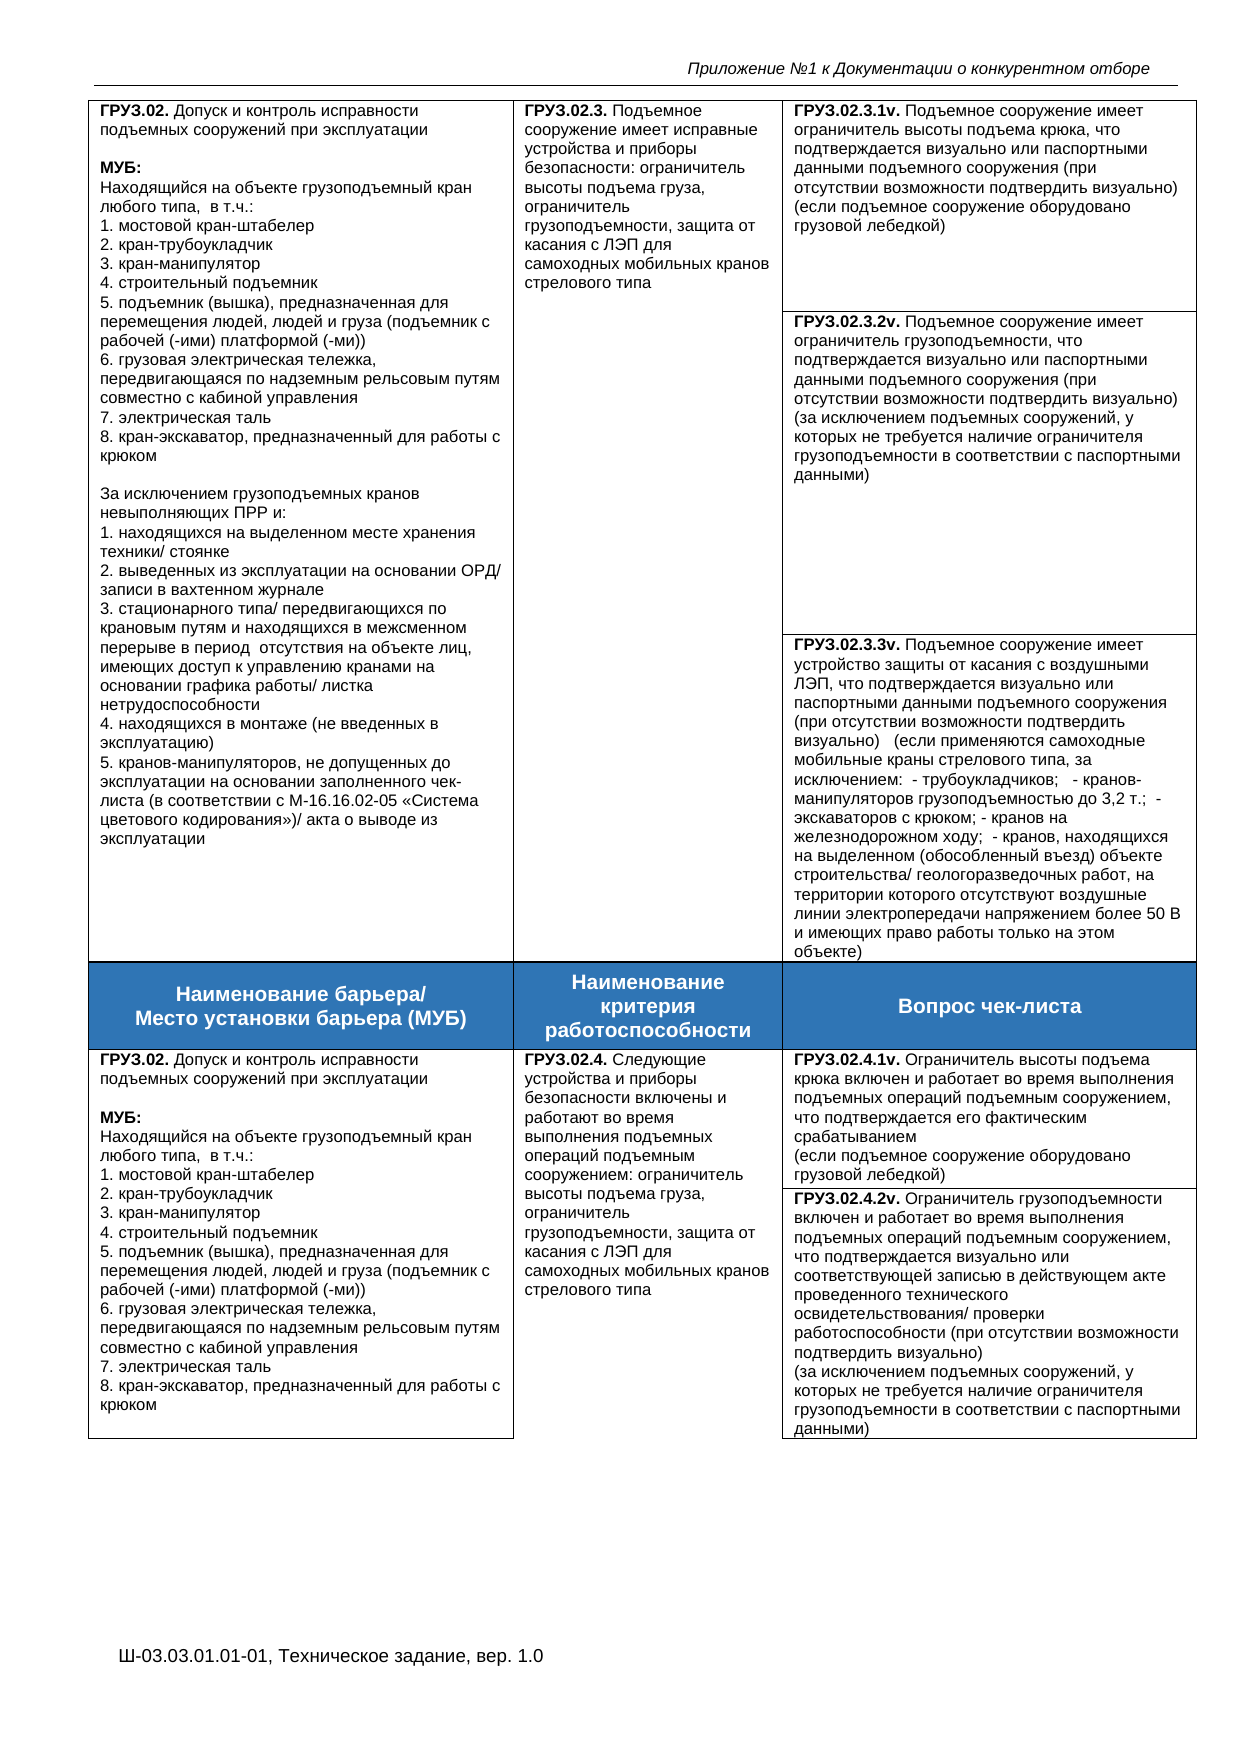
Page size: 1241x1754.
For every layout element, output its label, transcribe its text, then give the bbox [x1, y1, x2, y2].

table_cell ГРУЗ.02.3.2v. Подъемное сооружение имеет ограничитель грузоподъемности, что подтверждается визуально или паспортными данными подъемного сооружения (при отсутствии возможности подтвердить визуально) (за исключением подъемных сооружений, у которых не требуется наличие ограничителя грузоподъемности в соответствии с паспортными данными) [783, 312, 1196, 634]
table_cell Вопрос чек-листа [783, 963, 1196, 1049]
table_cell Наименование критерия работоспособности [514, 963, 782, 1049]
table_cell ГРУЗ.02.4.1v. Ограничитель высоты подъема крюка включен и работает во время выполнения подъемных операций подъемным сооружением, что подтверждается его фактическим срабатыванием (если подъемное сооружение оборудовано грузовой лебедкой) [783, 1050, 1196, 1188]
table_cell ГРУЗ.02.3.3v. Подъемное сооружение имеет устройство защиты от касания с воздушными ЛЭП, что подтверждается визуально или паспортными данными подъемного сооружения (при отсутствии возможности подтвердить визуально) (если применяются самоходные мобильные краны стрелового типа, за исключением: - трубоукладчиков; - кранов-манипуляторов грузоподъемностью до 3,2 т.; - экскаваторов с крюком; - кранов на железнодорожном ходу; - кранов, находящихся на выделенном (обособленный въезд) объекте строительства/ геологоразведочных работ, на территории которого отсутствуют воздушные линии электропередачи напряжением более 50 В и имеющих право работы только на этом объекте) [783, 635, 1196, 961]
table_cell Наименование барьера/ Место установки барьера (МУБ) [89, 963, 513, 1049]
table_cell ГРУЗ.02.4.2v. Ограничитель грузоподъемности включен и работает во время выполнения подъемных операций подъемным сооружением, что подтверждается визуально или соответствующей записью в действующем акте проведенного технического освидетельствования/ проверки работоспособности (при отсутствии возможности подтвердить визуально) (за исключением подъемных сооружений, у которых не требуется наличие ограничителя грузоподъемности в соответствии с паспортными данными) [783, 1189, 1196, 1438]
table_cell ГРУЗ.02.3. Подъемное сооружение имеет исправные устройства и приборы безопасности: ограничитель высоты подъема груза, ограничитель грузоподъемности, защита от касания с ЛЭП для самоходных мобильных кранов стрелового типа [514, 101, 782, 961]
table_cell ГРУЗ.02.4. Следующие устройства и приборы безопасности включены и работают во время выполнения подъемных операций подъемным сооружением: ограничитель высоты подъема груза, ограничитель грузоподъемности, защита от касания с ЛЭП для самоходных мобильных кранов стрелового типа [514, 1050, 782, 1438]
table_cell ГРУЗ.02.3.1v. Подъемное сооружение имеет ограничитель высоты подъема крюка, что подтверждается визуально или паспортными данными подъемного сооружения (при отсутствии возможности подтвердить визуально) (если подъемное сооружение оборудовано грузовой лебедкой) [783, 101, 1196, 311]
